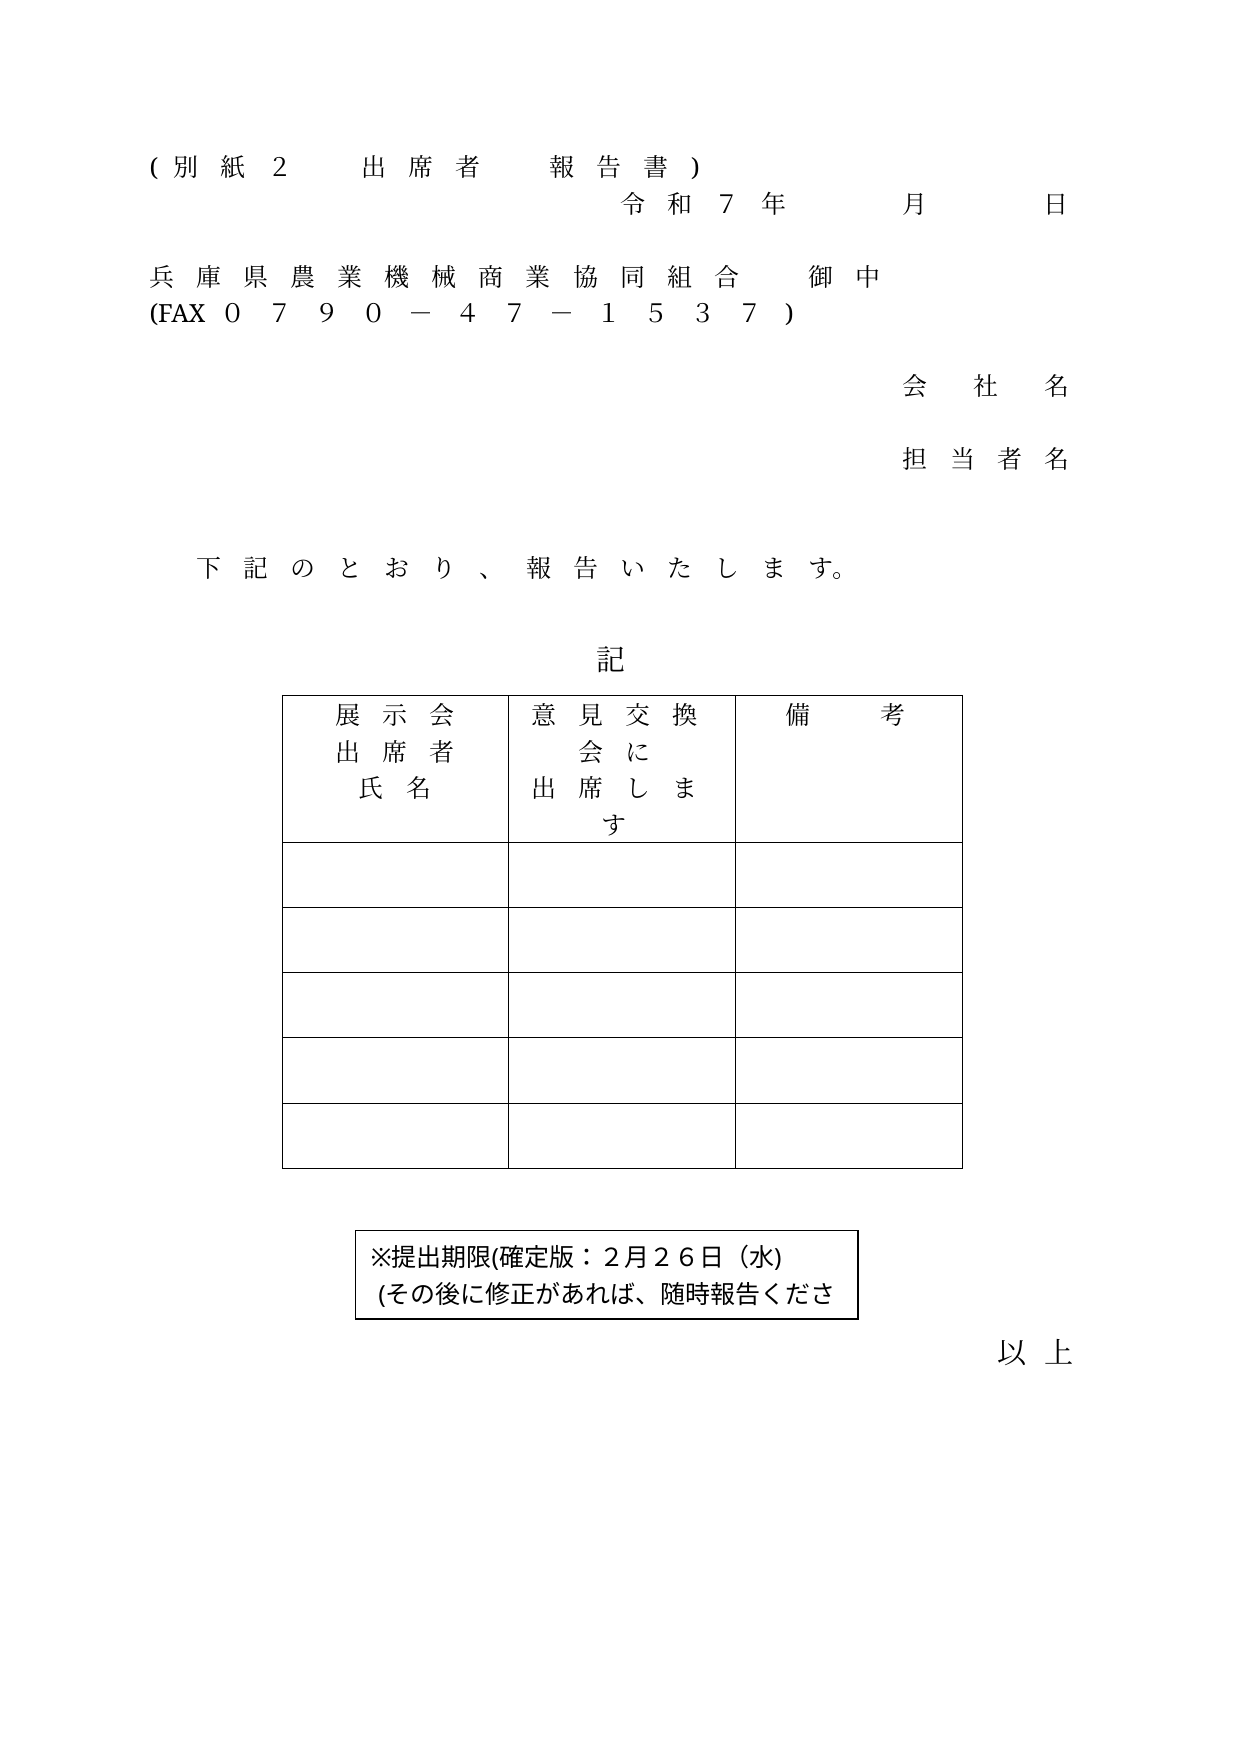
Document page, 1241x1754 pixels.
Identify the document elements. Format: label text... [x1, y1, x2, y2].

table_header 意見交換会に 出席します [509, 696, 735, 842]
text 会 社 名 [149, 367, 1091, 403]
text (FAX０７９０－４７－１５３７) [149, 294, 1091, 330]
table_header 展示会出席者氏名 [283, 696, 508, 842]
table_cell [509, 908, 735, 972]
text 担当者名 [149, 439, 1091, 476]
text 記 [149, 622, 1091, 695]
table_cell [736, 843, 962, 907]
table_cell [736, 1038, 962, 1102]
text 下記のとおり、報告いたします。 [149, 549, 1091, 585]
text 以上 [149, 1314, 1091, 1387]
table_cell [509, 843, 735, 907]
table_cell [283, 1038, 508, 1102]
table_cell [283, 908, 508, 972]
table_cell [736, 908, 962, 972]
table_cell [509, 1038, 735, 1102]
table_header 備 考 [736, 696, 962, 842]
table_cell [509, 973, 735, 1037]
text 兵庫県農業機械商業協同組合 御中 [149, 257, 1091, 294]
text (別紙２ 出席者 報告書) [149, 148, 1091, 184]
text 令和７年 月 日 [149, 184, 1091, 221]
table_cell [283, 843, 508, 907]
table_cell [509, 1104, 735, 1168]
table_cell [736, 1104, 962, 1168]
table_cell [283, 973, 508, 1037]
table_cell [736, 973, 962, 1037]
table_cell [283, 1104, 508, 1168]
